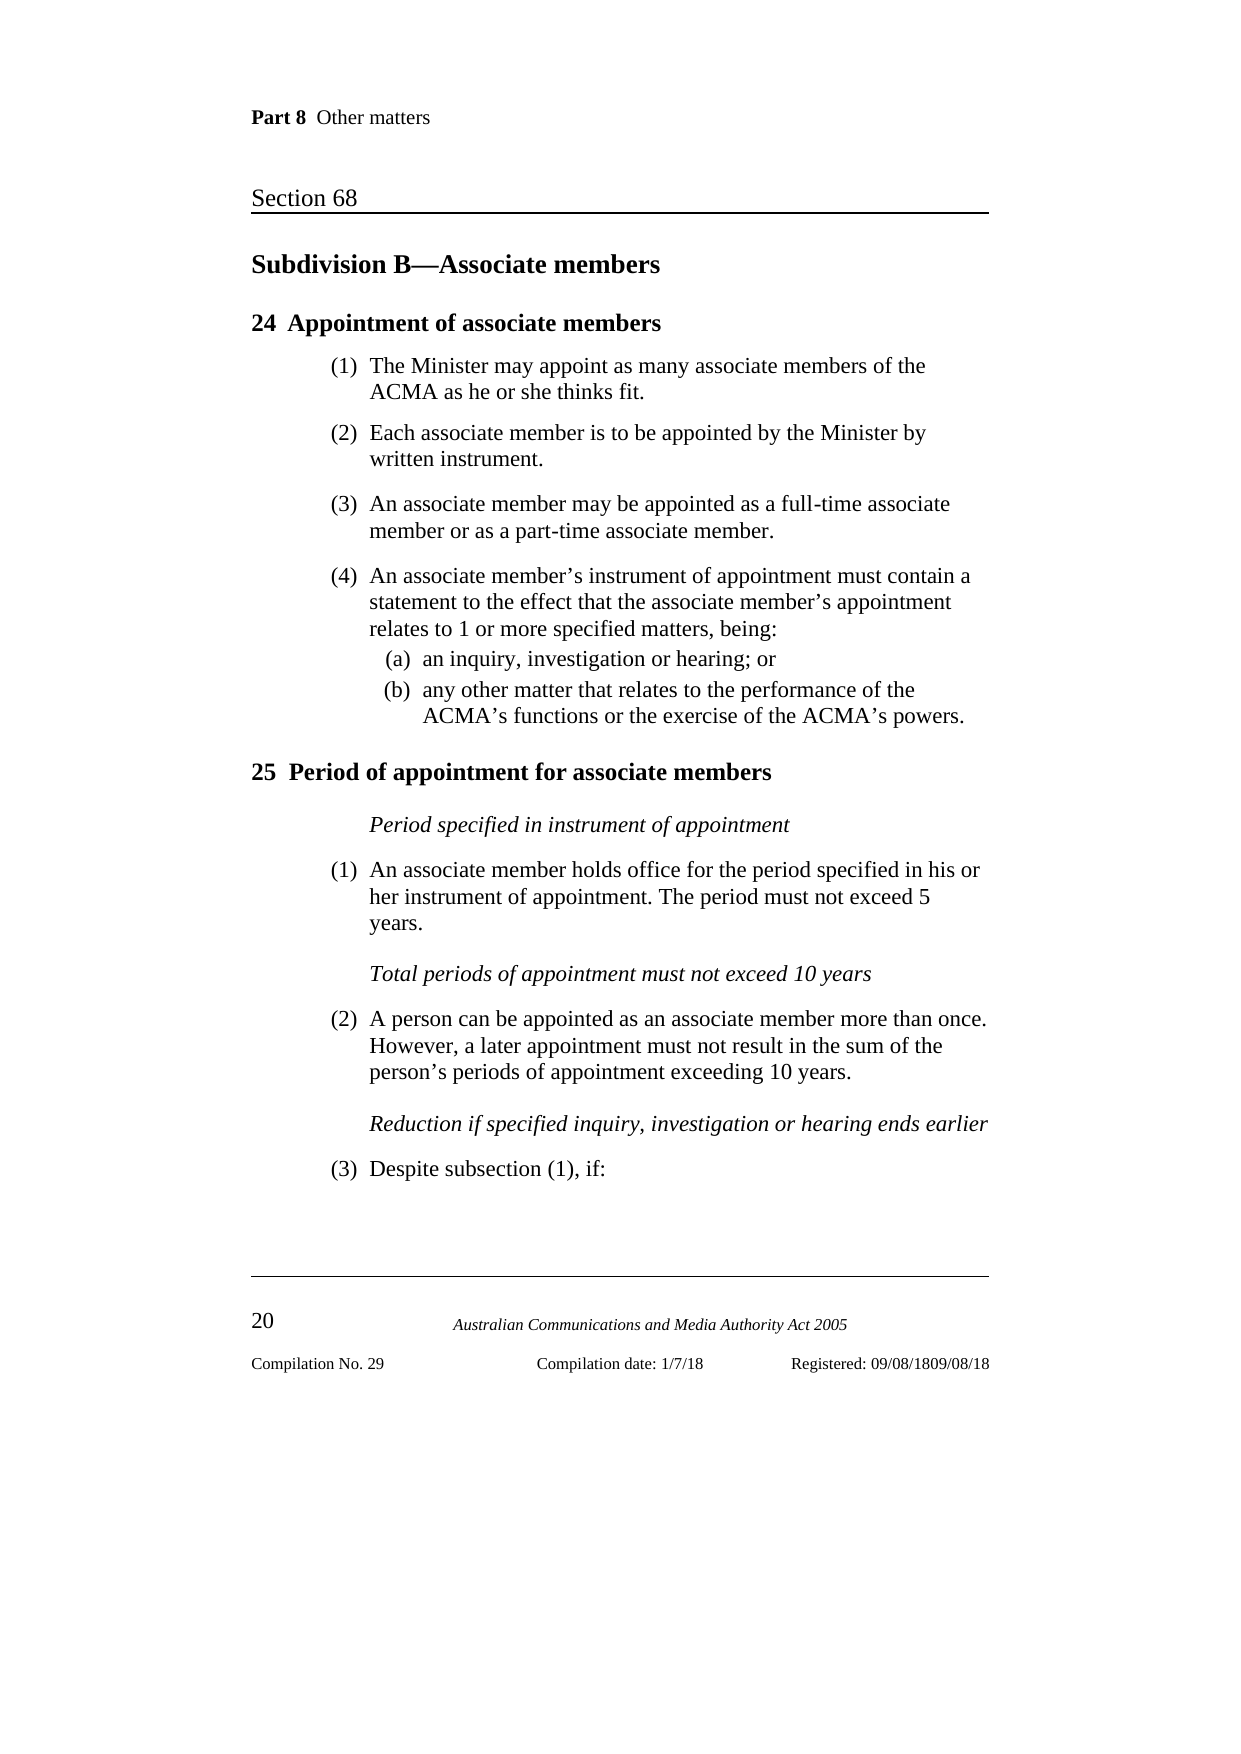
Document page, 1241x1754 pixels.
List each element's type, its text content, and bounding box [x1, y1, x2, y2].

text (b) any other matter that relates to the performance of the ACMA’s functions or the exercise of the ACMA’s powers. [251, 676, 989, 728]
text (1) An associate member holds office for the period specified in his or her instrument of appointment. The period must not exceed 5 years. [251, 856, 989, 935]
text Reduction if specified inquiry, investigation or hearing ends earlier [369, 1109, 989, 1136]
text 24 Appointment of associate members [251, 308, 989, 337]
text 25 Period of appointment for associate members [251, 757, 989, 786]
text (4) An associate member’s instrument of appointment must contain a statement to the effect that the associate member’s appointment relates to 1 or more specified matters, being: [251, 562, 989, 641]
text (2) A person can be appointed as an associate member more than once. However, a later appointment must not result in the sum of the person’s periods of appointment exceeding 10 years. [251, 1006, 989, 1084]
text Total periods of appointment must not exceed 10 years [369, 960, 989, 987]
text (2) Each associate member is to be appointed by the Minister by written instrument. [251, 419, 989, 472]
text (1) The Minister may appoint as many associate members of the ACMA as he or she thinks fit. [251, 352, 989, 404]
text Subdivision B—Associate members [251, 248, 989, 279]
text (3) An associate member may be appointed as a full-time associate member or as a part-time associate member. [251, 490, 989, 543]
text Period specified in instrument of appointment [369, 811, 989, 838]
text (a) an inquiry, investigation or hearing; or [251, 645, 989, 671]
text (3) Despite subsection (1), if: [251, 1155, 989, 1181]
